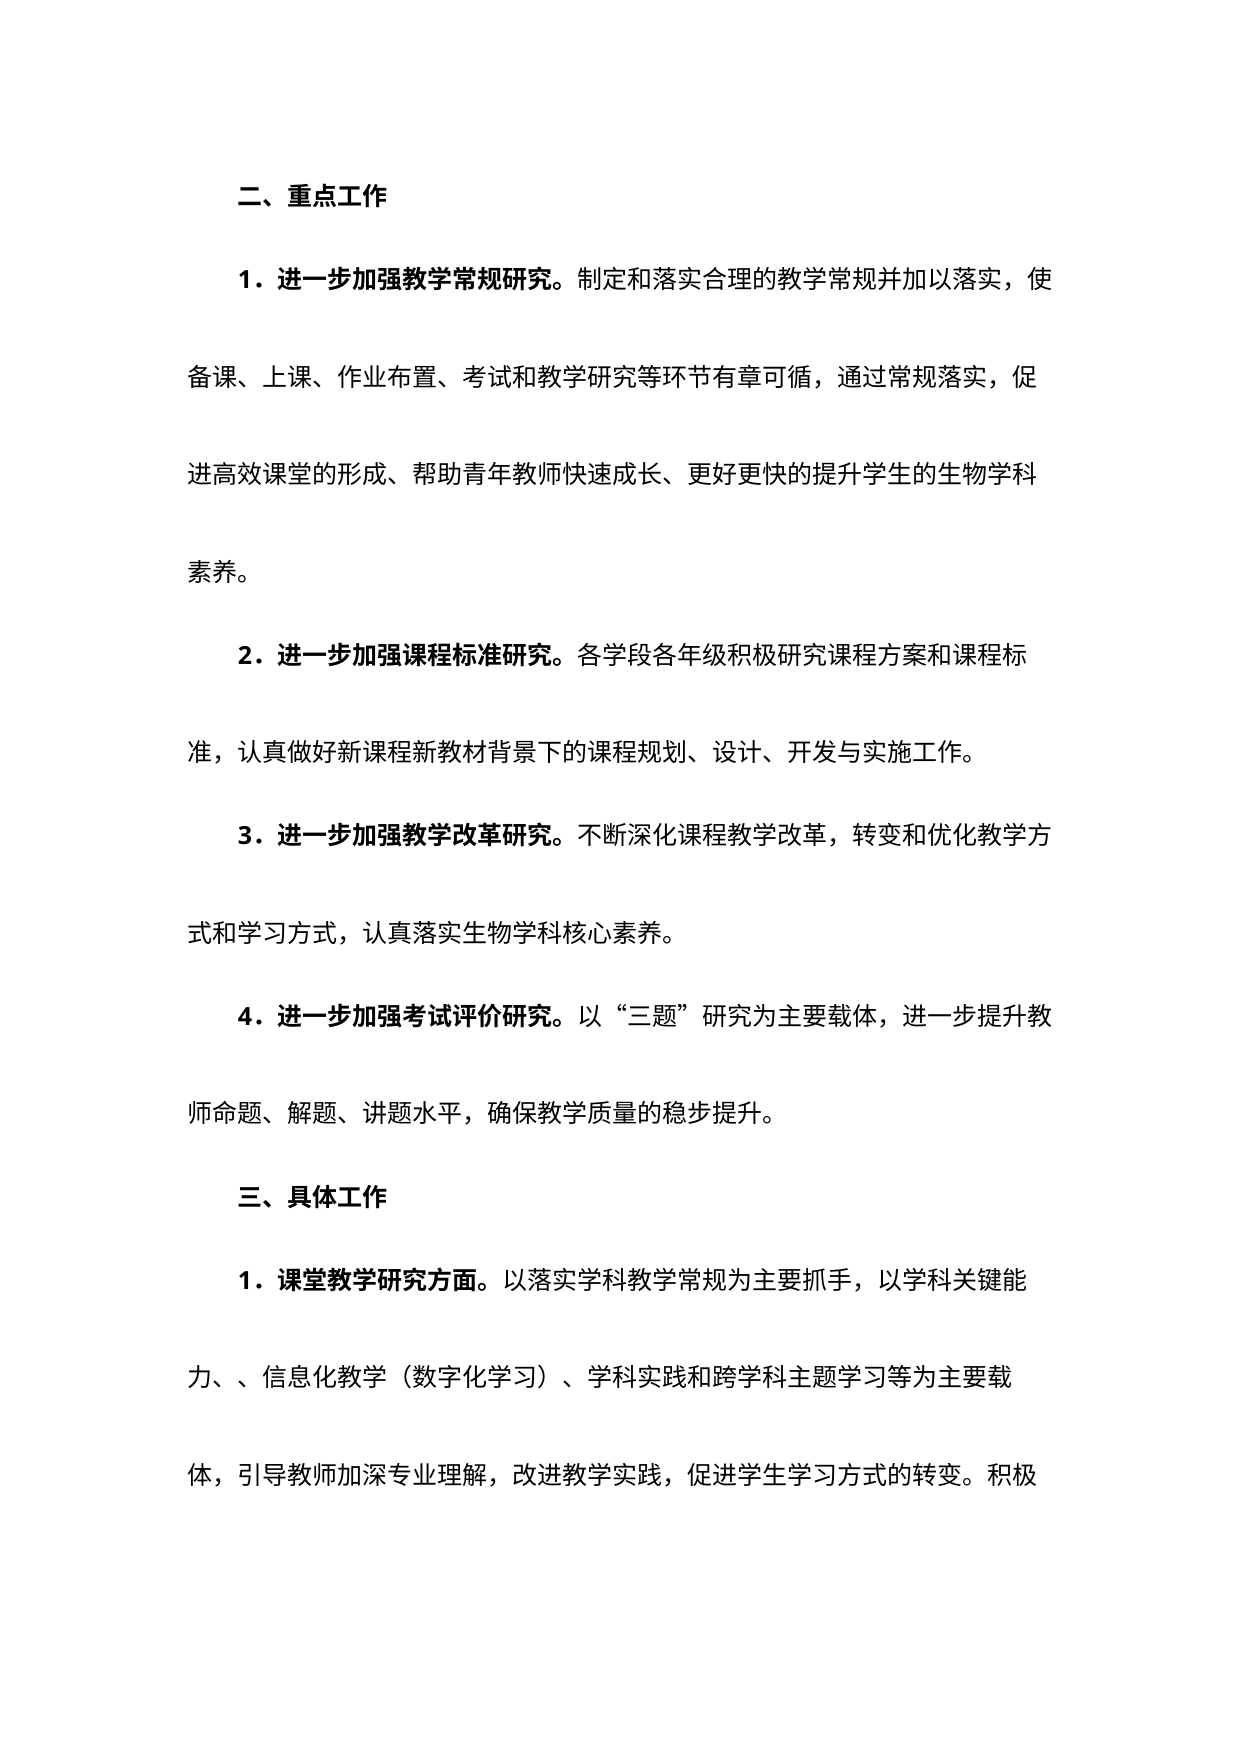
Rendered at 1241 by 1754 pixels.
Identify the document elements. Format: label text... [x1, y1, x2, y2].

text 2．进一步加强课程标准研究。各学段各年级积极研究课程方案和课程标准，认真做好新课程新教材背景下的课程规划、设计、开发与实施工作。 [187, 621, 1053, 783]
text 三、具体工作 [187, 1163, 1053, 1228]
text 1．进一步加强教学常规研究。制定和落实合理的教学常规并加以落实，使备课、上课、作业布置、考试和教学研究等环节有章可循，通过常规落实，促进高效课堂的形成、帮助青年教师快速成长、更好更快的提升学生的生物学科素养。 [187, 245, 1053, 603]
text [187, 1246, 1053, 1506]
text 二、重点工作 [187, 162, 1053, 227]
text 4．进一步加强考试评价研究。以“三题”研究为主要载体，进一步提升教师命题、解题、讲题水平，确保教学质量的稳步提升。 [187, 982, 1053, 1144]
text 3．进一步加强教学改革研究。不断深化课程教学改革，转变和优化教学方式和学习方式，认真落实生物学科核心素养。 [187, 801, 1053, 964]
